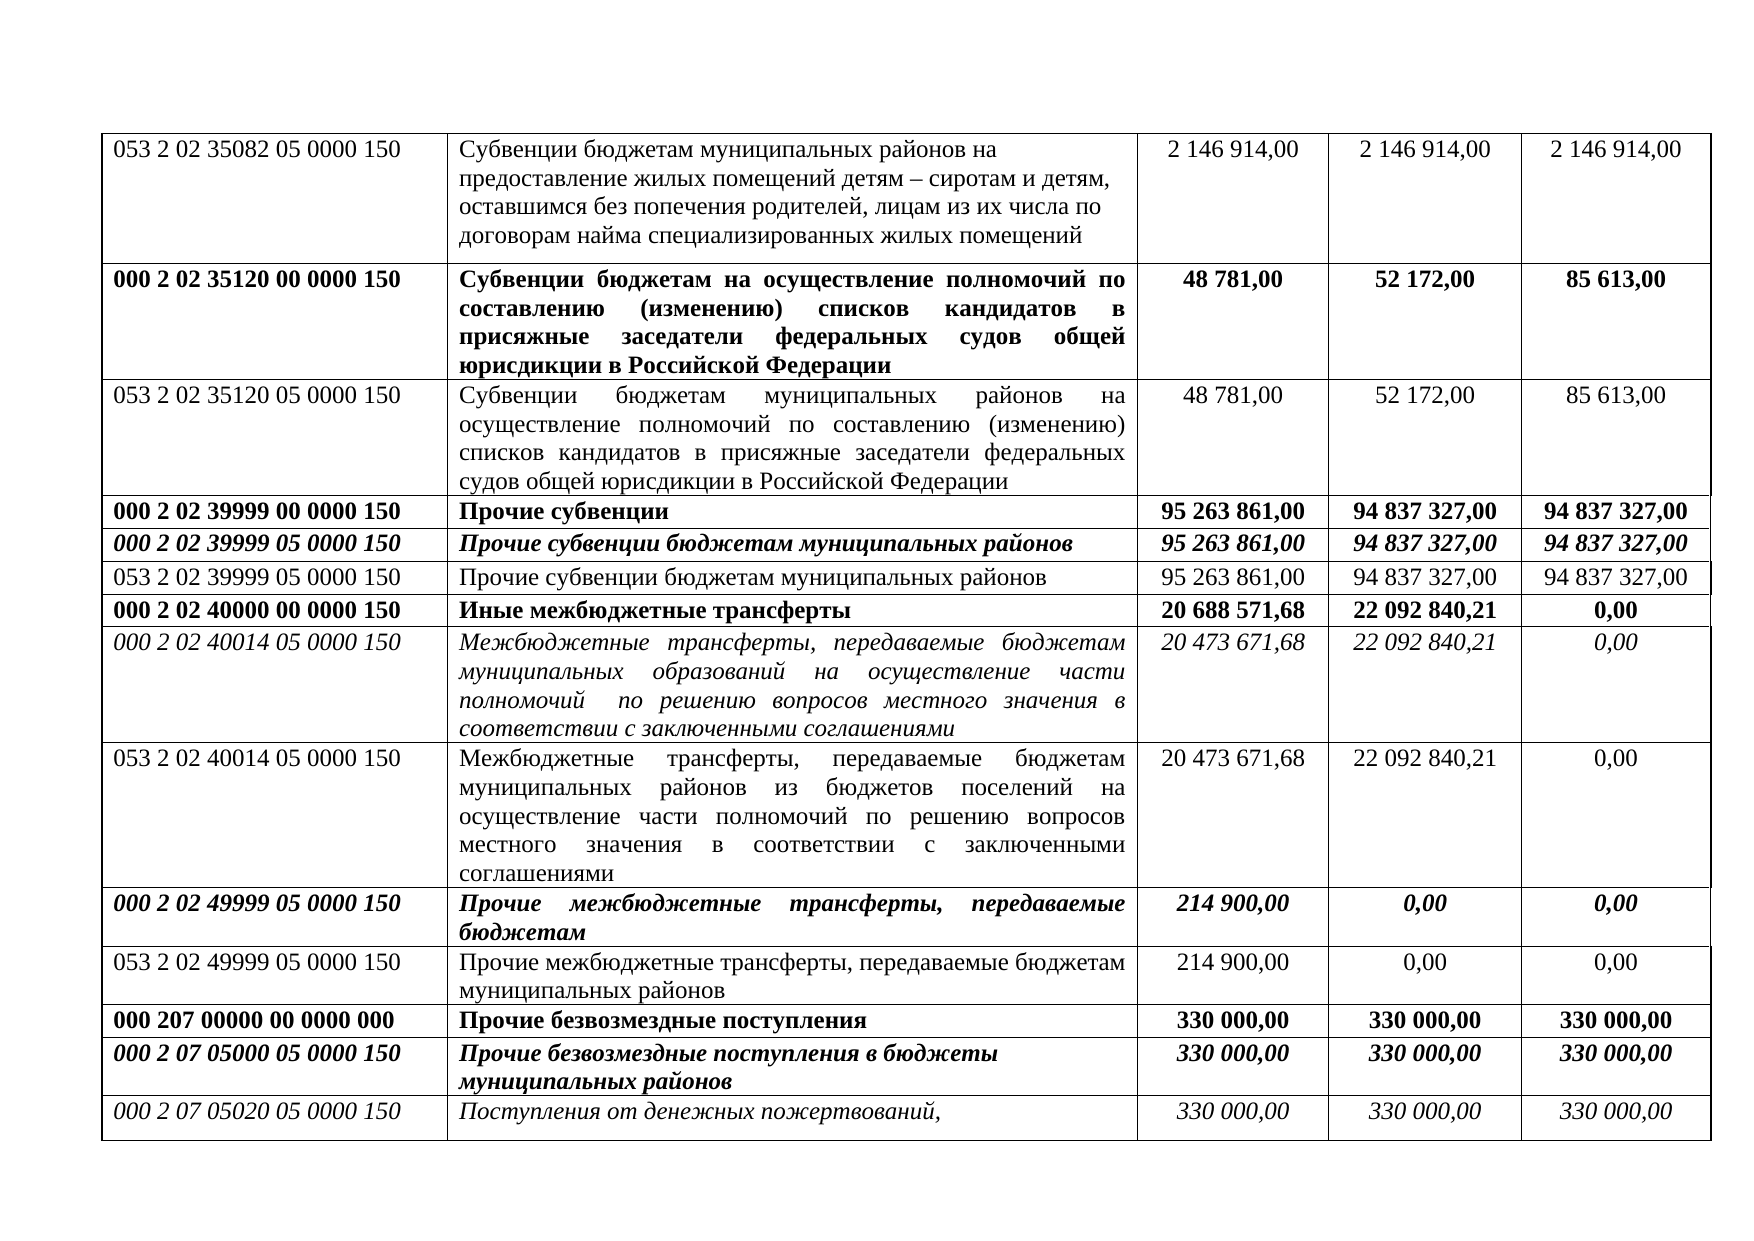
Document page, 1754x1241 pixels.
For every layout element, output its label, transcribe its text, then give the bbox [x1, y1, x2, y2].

table_cell Прочие безвозмездные поступления в бюджеты муниципальных районов [448, 1038, 1137, 1095]
table_cell 95 263 861,00 [1138, 562, 1328, 594]
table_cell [448, 1096, 1137, 1140]
table_cell 053 2 02 49999 05 0000 150 [103, 947, 447, 1004]
table_cell Субвенции бюджетам муниципальных районов на осуществление полномочий по составлению (изменению) списков кандидатов в присяжные заседатели федеральных судов общей юрисдикции в Российской Федерации [448, 380, 1137, 495]
table_cell 2 146 914,00 [1138, 134, 1328, 263]
table_cell 95 263 861,00 [1138, 529, 1328, 561]
table_cell Межбюджетные трансферты, передаваемые бюджетам муниципальных образований на осуществление части полномочий по решению вопросов местного значения в соответствии с заключенными соглашениями [448, 627, 1137, 742]
table_cell 330 000,00 [1522, 1038, 1710, 1095]
table_cell Межбюджетные трансферты, передаваемые бюджетам муниципальных районов из бюджетов поселений на осуществление части полномочий по решению вопросов местного значения в соответствии с заключенными соглашениями [448, 743, 1137, 887]
table_cell 94 837 327,00 [1329, 562, 1521, 594]
table_cell 0,00 [1522, 594, 1710, 626]
table_cell 48 781,00 [1138, 264, 1328, 379]
table_cell 0,00 [1522, 626, 1710, 742]
table_cell 48 781,00 [1138, 380, 1328, 495]
table_cell 22 092 840,21 [1329, 627, 1521, 742]
table_cell 0,00 [1329, 888, 1521, 946]
table_cell 330 000,00 [1329, 1038, 1521, 1095]
table_cell Субвенции бюджетам на осуществление полномочий по составлению (изменению) списков кандидатов в присяжные заседатели федеральных судов общей юрисдикции в Российской Федерации [448, 264, 1137, 379]
table_cell Прочие безвозмездные поступления [448, 1005, 1137, 1037]
table_cell 330 000,00 [1329, 1005, 1521, 1037]
table_cell 85 613,00 [1522, 264, 1710, 379]
table_cell 053 2 02 35082 05 0000 150 [103, 134, 447, 263]
table_cell 053 2 02 35120 05 0000 150 [103, 380, 447, 495]
table_cell 000 2 02 40014 05 0000 150 [103, 627, 447, 742]
table_cell 000 2 02 39999 00 0000 150 [103, 496, 447, 527]
table_cell 000 207 00000 00 0000 000 [103, 1005, 447, 1037]
table_cell 94 837 327,00 [1522, 495, 1710, 527]
table_cell 053 2 02 40014 05 0000 150 [103, 743, 447, 887]
table_cell 52 172,00 [1329, 264, 1521, 379]
table_cell 20 473 671,68 [1138, 627, 1328, 742]
table_cell 330 000,00 [1138, 1005, 1328, 1037]
table_cell 2 146 914,00 [1522, 134, 1710, 263]
table_cell 20 473 671,68 [1138, 743, 1328, 887]
table_cell 52 172,00 [1329, 380, 1521, 495]
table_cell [103, 1096, 447, 1140]
table_cell 000 2 02 39999 05 0000 150 [103, 529, 447, 561]
table_cell 22 092 840,21 [1329, 743, 1521, 887]
table_cell 22 092 840,21 [1329, 595, 1521, 626]
table_cell Прочие субвенции бюджетам муниципальных районов [448, 562, 1137, 594]
table_cell 330 000,00 [1138, 1096, 1328, 1140]
table_cell 000 2 02 40000 00 0000 150 [103, 595, 447, 626]
table_cell 330 000,00 [1329, 1096, 1521, 1140]
table_cell Прочие межбюджетные трансферты, передаваемые бюджетам [448, 888, 1137, 946]
table_cell 214 900,00 [1138, 947, 1328, 1004]
table_cell Субвенции бюджетам муниципальных районов на предоставление жилых помещений детям – сиротам и детям, оставшимся без попечения родителей, лицам из их числа по договорам найма специализированных жилых помещений [448, 134, 1137, 263]
table_cell 0,00 [1522, 887, 1710, 946]
table_cell Прочие субвенции бюджетам муниципальных районов [448, 529, 1137, 561]
table_cell 2 146 914,00 [1329, 134, 1521, 263]
table_cell 0,00 [1329, 947, 1521, 1004]
table_cell 330 000,00 [1138, 1038, 1328, 1095]
table_cell 20 688 571,68 [1138, 595, 1328, 626]
table_cell 330 000,00 [1522, 1005, 1710, 1037]
table_cell 053 2 02 39999 05 0000 150 [103, 562, 447, 594]
table_cell 85 613,00 [1522, 380, 1710, 495]
table_cell 94 837 327,00 [1522, 528, 1710, 561]
table_cell 000 2 02 35120 00 0000 150 [103, 264, 447, 379]
table_cell 94 837 327,00 [1522, 561, 1710, 594]
table_cell 0,00 [1522, 743, 1710, 887]
table_cell Прочие субвенции [448, 496, 1137, 527]
table_cell 95 263 861,00 [1138, 496, 1328, 527]
table_cell 214 900,00 [1138, 888, 1328, 946]
table_cell 000 2 02 49999 05 0000 150 [103, 888, 447, 946]
table_cell 000 2 07 05000 05 0000 150 [103, 1038, 447, 1095]
table_cell 94 837 327,00 [1329, 529, 1521, 561]
table_cell 330 000,00 [1522, 1096, 1710, 1140]
table_cell 0,00 [1522, 946, 1710, 1004]
table_cell Иные межбюджетные трансферты [448, 595, 1137, 626]
table_cell 94 837 327,00 [1329, 496, 1521, 527]
table_cell Прочие межбюджетные трансферты, передаваемые бюджетам муниципальных районов [448, 947, 1137, 1004]
